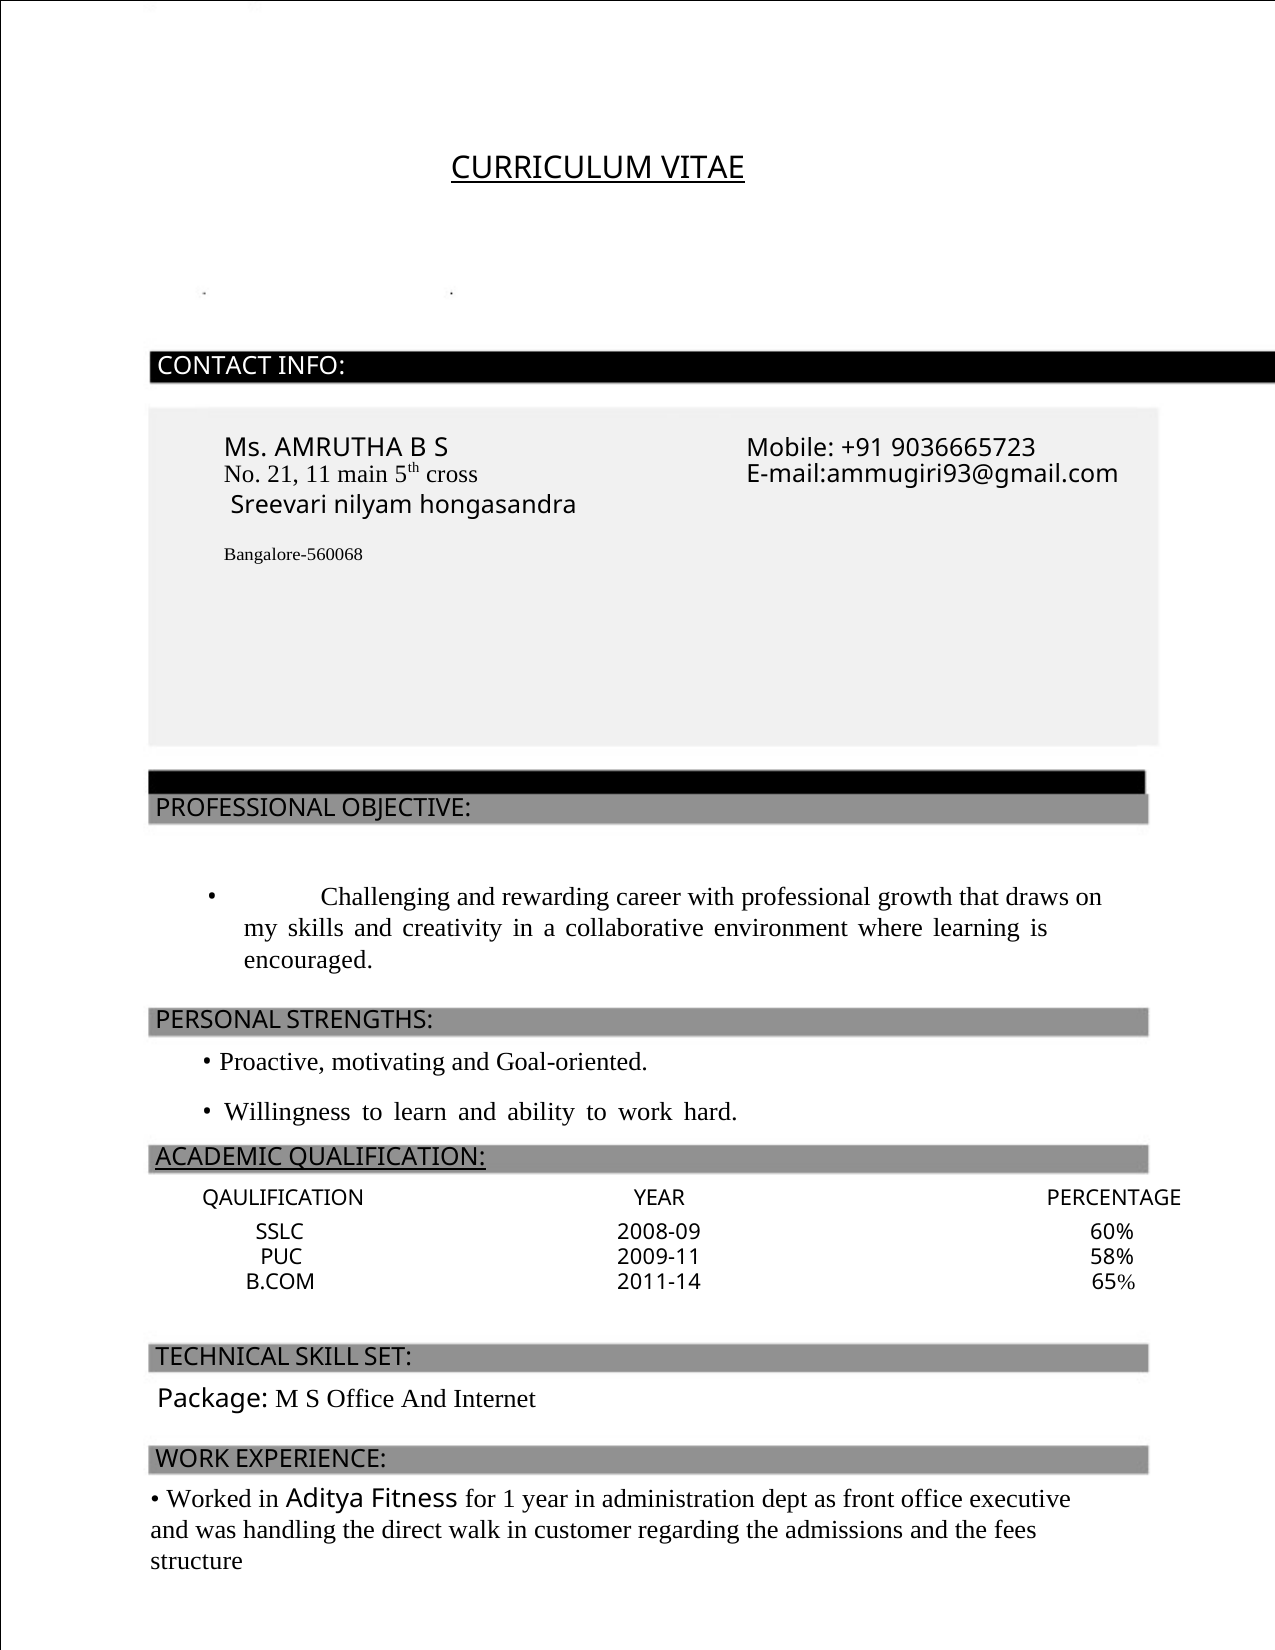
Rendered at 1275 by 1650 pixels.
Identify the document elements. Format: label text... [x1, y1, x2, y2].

text my skills and creativity in a collaborative environment where learning is encouraged. [243, 912, 1049, 974]
text TECHNICAL SKILL SET: [155, 1343, 1275, 1371]
text Bangalore-560068 [223, 543, 1275, 564]
table_cell B.COM [136, 1270, 478, 1295]
table_cell SSLC [136, 1220, 478, 1245]
table_cell 58% [902, 1245, 1275, 1270]
text • Willingness to learn and ability to work hard. ACADEMIC QUALIFICATION: [155, 1083, 738, 1175]
text PROFESSIONAL OBJECTIVE: [155, 793, 1275, 822]
picture [1, 1, 1275, 1650]
table_header YEAR [478, 1185, 902, 1220]
text WORK EXPERIENCE: [155, 1445, 1275, 1473]
table_header QAULIFICATION [136, 1185, 478, 1220]
table_cell PUC [136, 1245, 478, 1270]
text Ms. AMRUTHA B S Mobile: +91 9036665723 [223, 431, 1275, 462]
text No. 21, 11 main 5th cross E-mail:ammugiri93@gmail.com [223, 463, 1275, 488]
text • Proactive, motivating and Goal-oriented. [202, 1045, 1275, 1076]
table_cell 65% [902, 1270, 1275, 1295]
text PERSONAL STRENGTHS: [155, 1006, 1275, 1034]
table_cell 60% [902, 1220, 1275, 1245]
text • Challenging and rewarding career with professional growth that draws on [207, 881, 1275, 912]
table_cell 2011-14 [478, 1270, 902, 1295]
table_header PERCENTAGE [902, 1185, 1275, 1220]
text CURRICULUM VITAE [451, 149, 1275, 185]
text Package: M S Office And Internet [157, 1382, 1275, 1413]
text • Worked in Aditya Fitness for 1 year in administration dept as front office executive and was handling the direct walk in customer regarding the admissions and the fees structure [150, 1482, 1101, 1576]
table_cell 2009-11 [478, 1245, 902, 1270]
text Sreevari nilyam hongasandra [230, 491, 1275, 520]
table_cell 2008-09 [478, 1220, 902, 1245]
text CONTACT INFO: [157, 351, 1275, 380]
